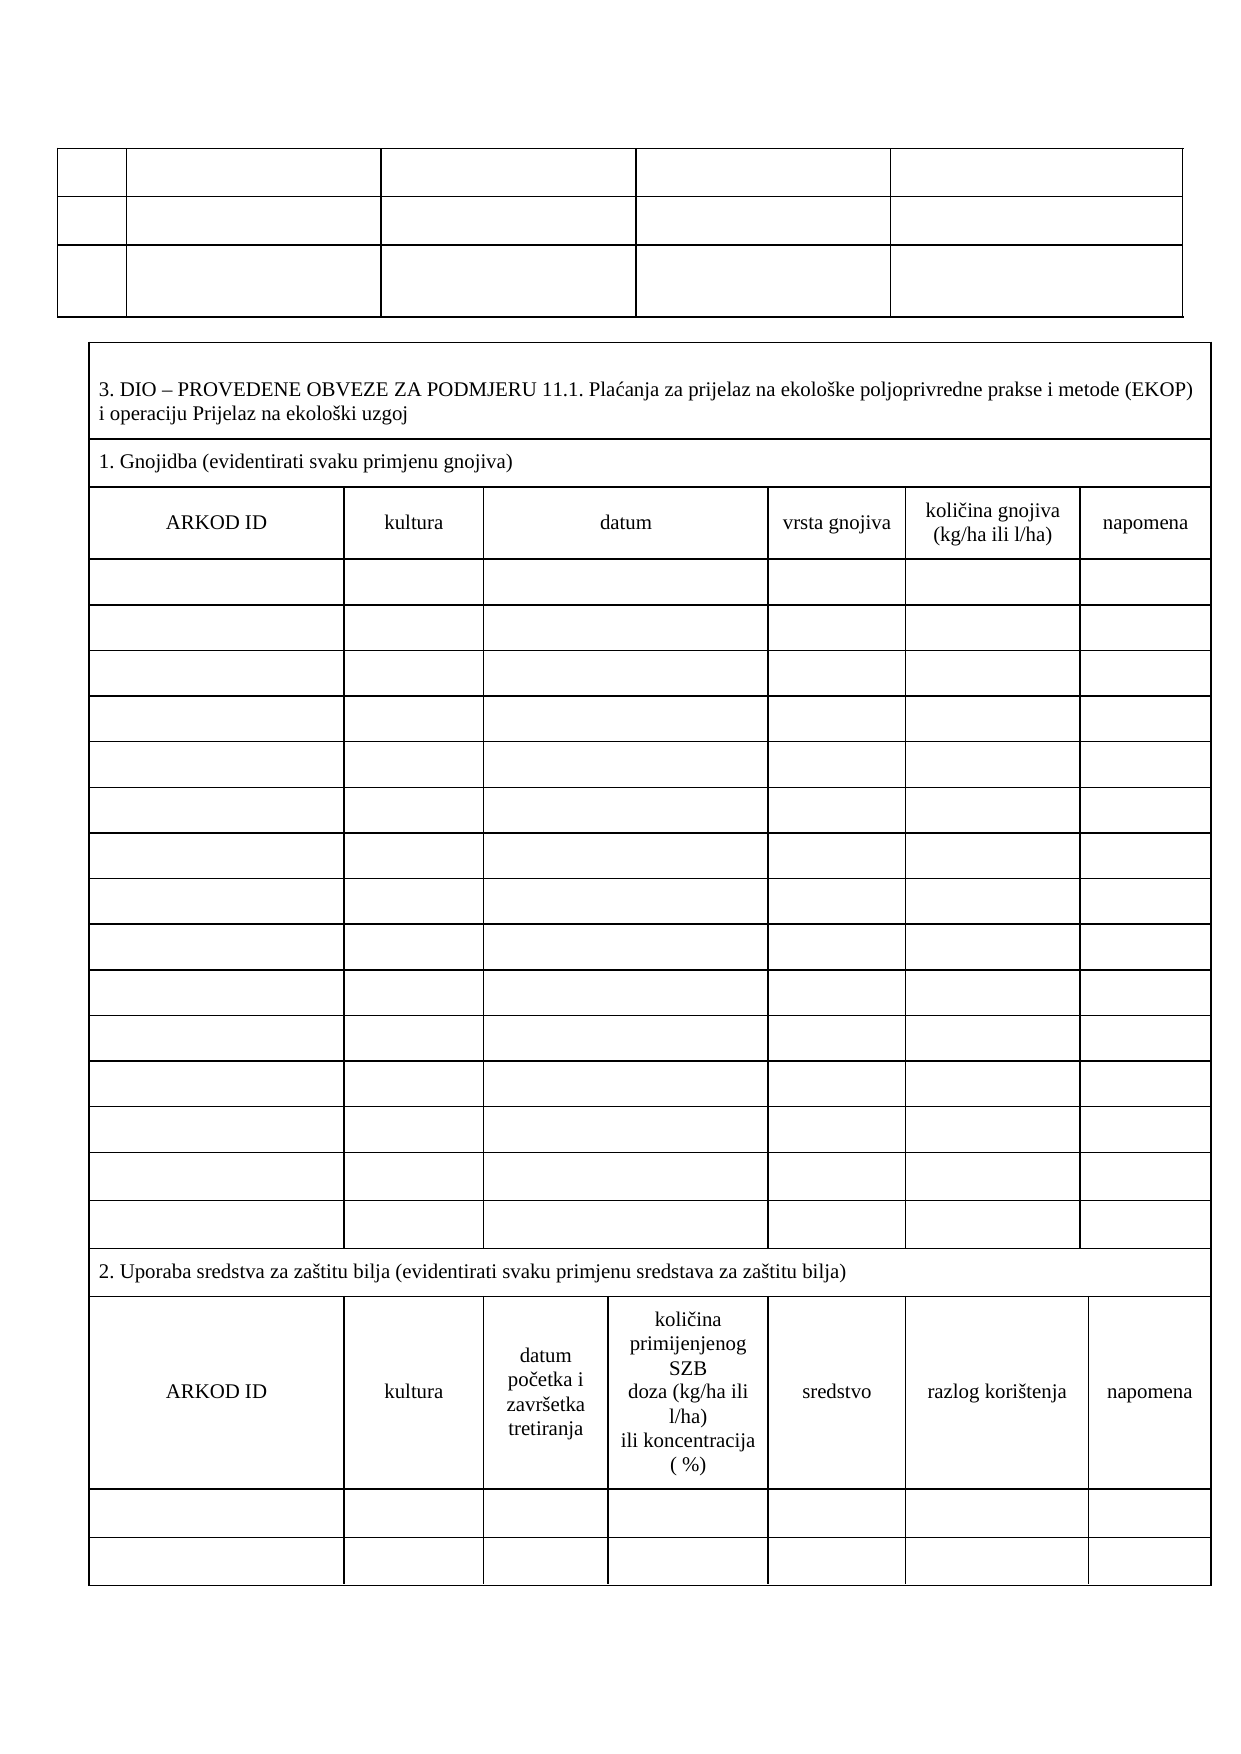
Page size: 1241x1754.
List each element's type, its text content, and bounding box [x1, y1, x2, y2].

table_cell [345, 1201, 483, 1248]
table_cell [1081, 1153, 1210, 1199]
table_cell [891, 197, 1182, 244]
table_cell [484, 971, 767, 1014]
table_cell količina primijenjenog SZB doza (kg/ha ili l/ha) ili koncentracija ( %) [609, 1297, 767, 1488]
table_cell [1081, 788, 1210, 832]
table_cell [906, 1538, 1088, 1584]
table_cell [90, 1538, 343, 1584]
table_cell [1081, 606, 1210, 649]
table_cell [345, 606, 483, 649]
table_cell [906, 1062, 1079, 1106]
table_cell sredstvo [769, 1297, 905, 1488]
table_cell [906, 788, 1079, 832]
table_cell [127, 197, 380, 244]
table_cell 1. Gnojidba (evidentirati svaku primjenu gnojiva) [90, 440, 1210, 486]
table_cell [345, 925, 483, 969]
table_cell [769, 1538, 905, 1584]
table_cell [58, 149, 126, 196]
table_cell [1081, 971, 1210, 1014]
table_cell [769, 651, 905, 695]
table_cell [769, 1153, 905, 1199]
table_cell [58, 197, 126, 244]
table_cell [484, 1201, 767, 1248]
table_cell vrsta gnojiva [769, 488, 905, 558]
table_cell [345, 1490, 483, 1536]
table_cell [345, 560, 483, 604]
table_cell [1089, 1538, 1210, 1584]
table_cell kultura [345, 1297, 483, 1488]
table_cell napomena [1089, 1297, 1210, 1488]
table_cell količina gnojiva (kg/ha ili l/ha) [906, 488, 1079, 558]
table_cell [769, 1016, 905, 1060]
table_cell [906, 1201, 1079, 1248]
table_cell [127, 149, 380, 196]
table_cell [1081, 560, 1210, 604]
table_cell [769, 742, 905, 786]
table_cell [484, 742, 767, 786]
table_cell [1081, 1016, 1210, 1060]
table_cell [906, 606, 1079, 649]
table_cell [484, 606, 767, 649]
table_cell [769, 971, 905, 1014]
table_cell [484, 879, 767, 923]
table_cell [1081, 742, 1210, 786]
table_cell [906, 1490, 1088, 1536]
table_cell [484, 925, 767, 969]
table_cell [769, 834, 905, 878]
table_cell [769, 606, 905, 649]
table_cell [769, 697, 905, 741]
table_cell [906, 651, 1079, 695]
table_cell [127, 246, 380, 316]
table_cell [90, 560, 343, 604]
table_cell [90, 1201, 343, 1248]
table_cell [637, 149, 890, 196]
table_cell [90, 788, 343, 832]
table_cell [90, 606, 343, 649]
table_cell 2. Uporaba sredstva za zaštitu bilja (evidentirati svaku primjenu sredstava za zaštitu bilja) [90, 1249, 1210, 1296]
table_cell [90, 1153, 343, 1199]
table_cell [484, 1107, 767, 1151]
table_cell [891, 149, 1182, 196]
table_cell datum [484, 488, 767, 558]
table_cell [90, 1107, 343, 1151]
table_cell [345, 1107, 483, 1151]
table_cell [345, 1538, 483, 1584]
table_cell [484, 1062, 767, 1106]
table_cell [484, 1153, 767, 1199]
table_cell [345, 1016, 483, 1060]
table_cell [1081, 1201, 1210, 1248]
table_cell [637, 197, 890, 244]
table_cell [769, 925, 905, 969]
table_cell [484, 1490, 607, 1536]
table_cell ARKOD ID [90, 488, 343, 558]
table_cell [382, 149, 635, 196]
table_cell [484, 1538, 607, 1584]
table_cell [90, 834, 343, 878]
table_cell [769, 1062, 905, 1106]
table_cell [1081, 879, 1210, 923]
table_cell [1081, 1107, 1210, 1151]
table_cell [769, 879, 905, 923]
table_cell [769, 560, 905, 604]
table_cell [1081, 651, 1210, 695]
table_cell [891, 246, 1182, 316]
table_cell [906, 742, 1079, 786]
table_cell [345, 1153, 483, 1199]
table_cell [90, 1016, 343, 1060]
table_cell [90, 651, 343, 695]
table_cell ARKOD ID [90, 1297, 343, 1488]
table_cell [345, 788, 483, 832]
table_cell [1081, 697, 1210, 741]
table_cell [769, 788, 905, 832]
table_cell [609, 1538, 767, 1584]
table_cell [345, 834, 483, 878]
table_cell [90, 697, 343, 741]
table_cell [90, 971, 343, 1014]
table_cell [906, 697, 1079, 741]
table_cell [382, 197, 635, 244]
table_cell [906, 879, 1079, 923]
table_cell [769, 1201, 905, 1248]
table_cell [1081, 925, 1210, 969]
table_cell [345, 1062, 483, 1106]
table_cell [1089, 1490, 1210, 1536]
table_cell [906, 1016, 1079, 1060]
table_cell [58, 246, 126, 316]
table_cell [1081, 834, 1210, 878]
table_cell [90, 925, 343, 969]
table_cell [906, 1107, 1079, 1151]
table_cell [609, 1490, 767, 1536]
table_cell [906, 971, 1079, 1014]
table_cell [484, 651, 767, 695]
table_cell [484, 1016, 767, 1060]
table_cell [382, 246, 635, 316]
table_cell [906, 834, 1079, 878]
table_cell [345, 651, 483, 695]
table_cell [90, 742, 343, 786]
table_cell kultura [345, 488, 483, 558]
table_cell [484, 834, 767, 878]
table_cell [906, 1153, 1079, 1199]
table_cell razlog korištenja [906, 1297, 1088, 1488]
table_cell [90, 879, 343, 923]
table_cell [769, 1107, 905, 1151]
table_cell napomena [1081, 488, 1210, 558]
table_cell [345, 697, 483, 741]
table_cell [90, 1062, 343, 1106]
table_cell [345, 742, 483, 786]
table_cell [345, 971, 483, 1014]
table_cell datum početka i završetka tretiranja [484, 1297, 607, 1488]
table_cell [90, 1490, 343, 1536]
table_cell [769, 1490, 905, 1536]
table_cell [906, 925, 1079, 969]
table_header 3. DIO – PROVEDENE OBVEZE ZA PODMJERU 11.1. Plaćanja za prijelaz na ekološke poljoprivredne prakse i metode (EKOP) i operaciju Prijelaz na ekološki uzgoj [90, 343, 1210, 438]
table_cell [1081, 1062, 1210, 1106]
table_cell [637, 246, 890, 316]
table_cell [345, 879, 483, 923]
table_cell [484, 697, 767, 741]
table_cell [484, 788, 767, 832]
table_cell [906, 560, 1079, 604]
table_cell [484, 560, 767, 604]
